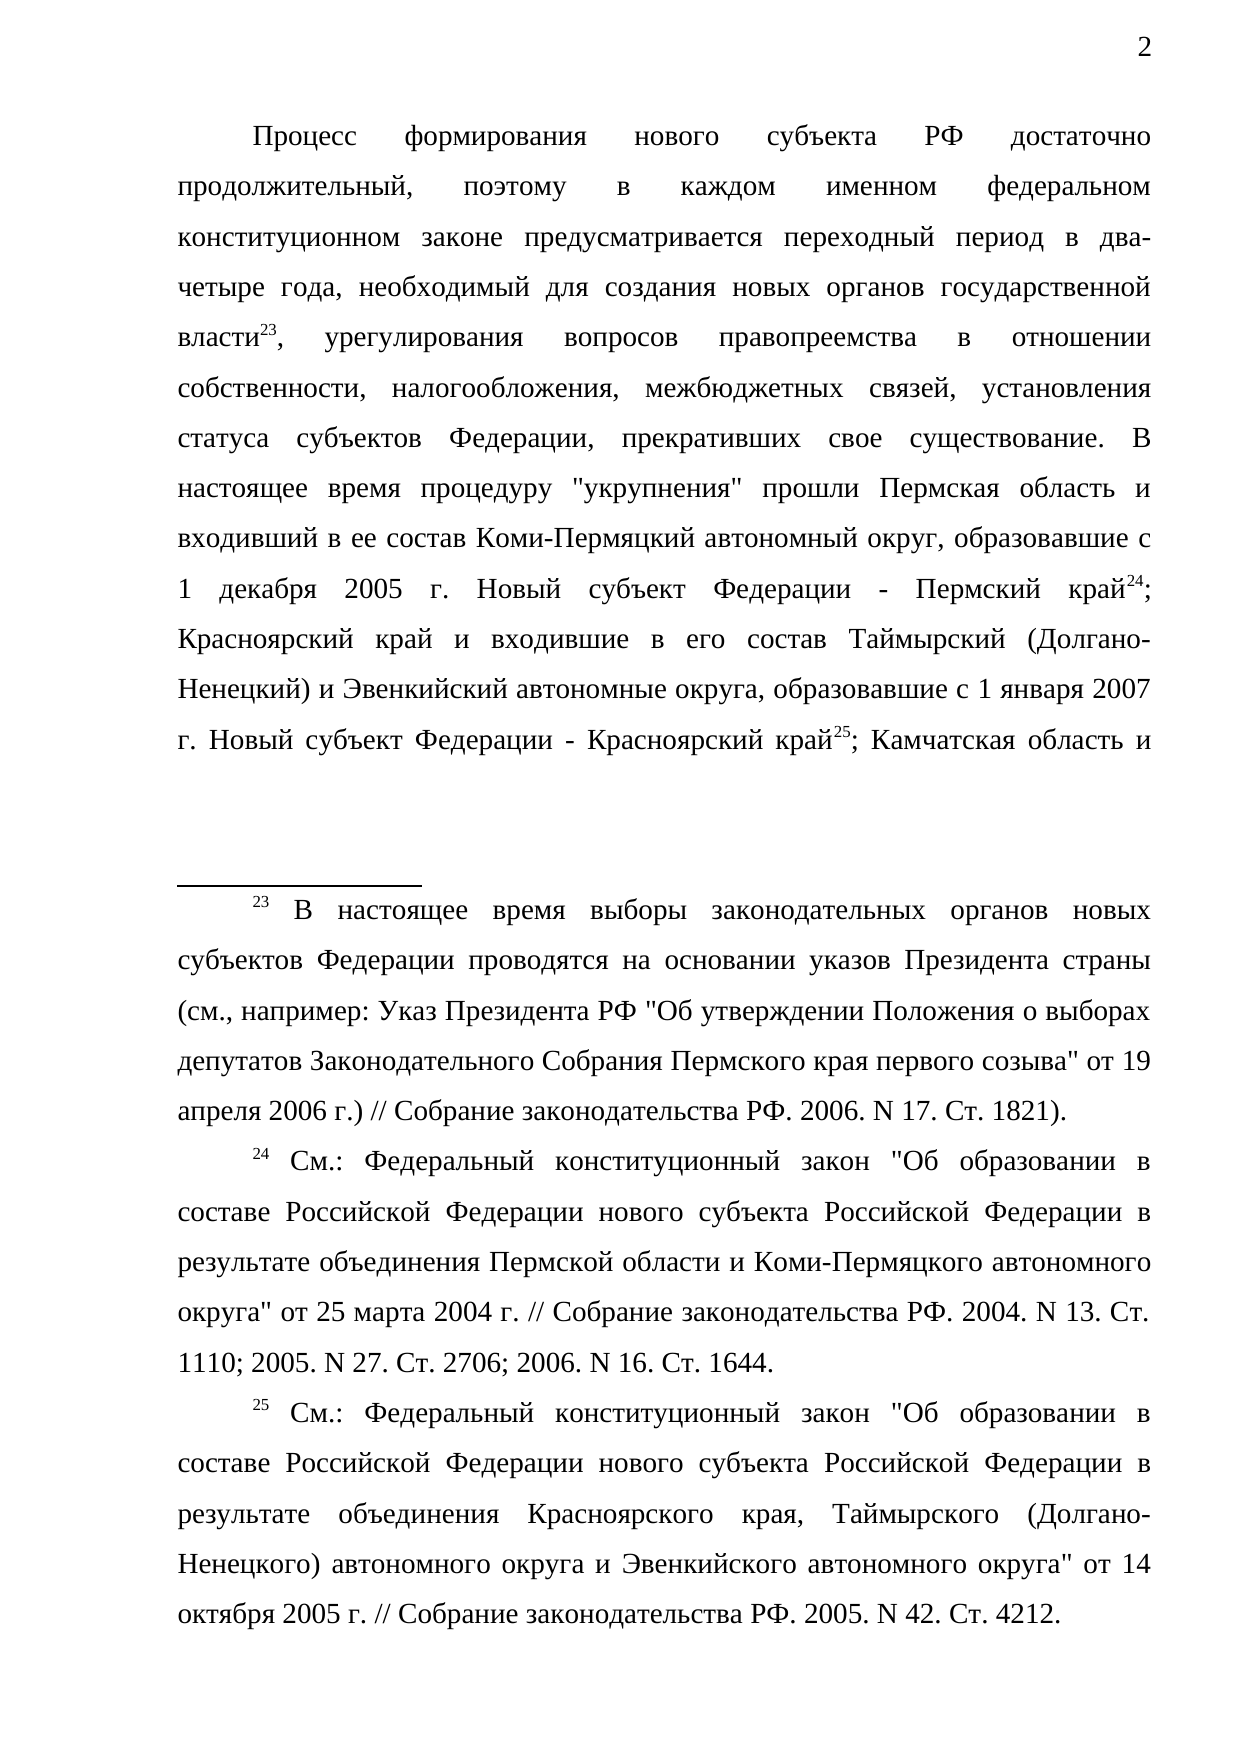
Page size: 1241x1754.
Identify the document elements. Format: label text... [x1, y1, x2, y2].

text Процесс формирования нового субъекта РФ достаточно продолжительный, поэтому в каждом именном федеральном конституционном законе предусматривается переходный период в два-четыре года, необходимый для создания новых органов государственной власти, урегулирования вопросов правопреемства в отношении собственности, налогообложения, межбюджетных связей, установления статуса субъектов Федерации, прекративших свое существование. В настоящее время процедуру "укрупнения" прошли Пермская область и входивший в ее состав Коми-Пермяцкий автономный округ, образовавшие с 1 декабря 2005 г. Новый субъект Федерации - Пермский край; Красноярский край и входившие в его состав Таймырский (Долгано-Ненецкий) и Эвенкийский автономные округа, образовавшие с 1 января 2007 г. Новый субъект Федерации - Красноярский край; Камчатская область и входивший в ее состав Корякский автономный округ, образовавшие с 1 июля 2007 г. новый субъект Федерации - Камчатский край. [177, 118, 1152, 755]
